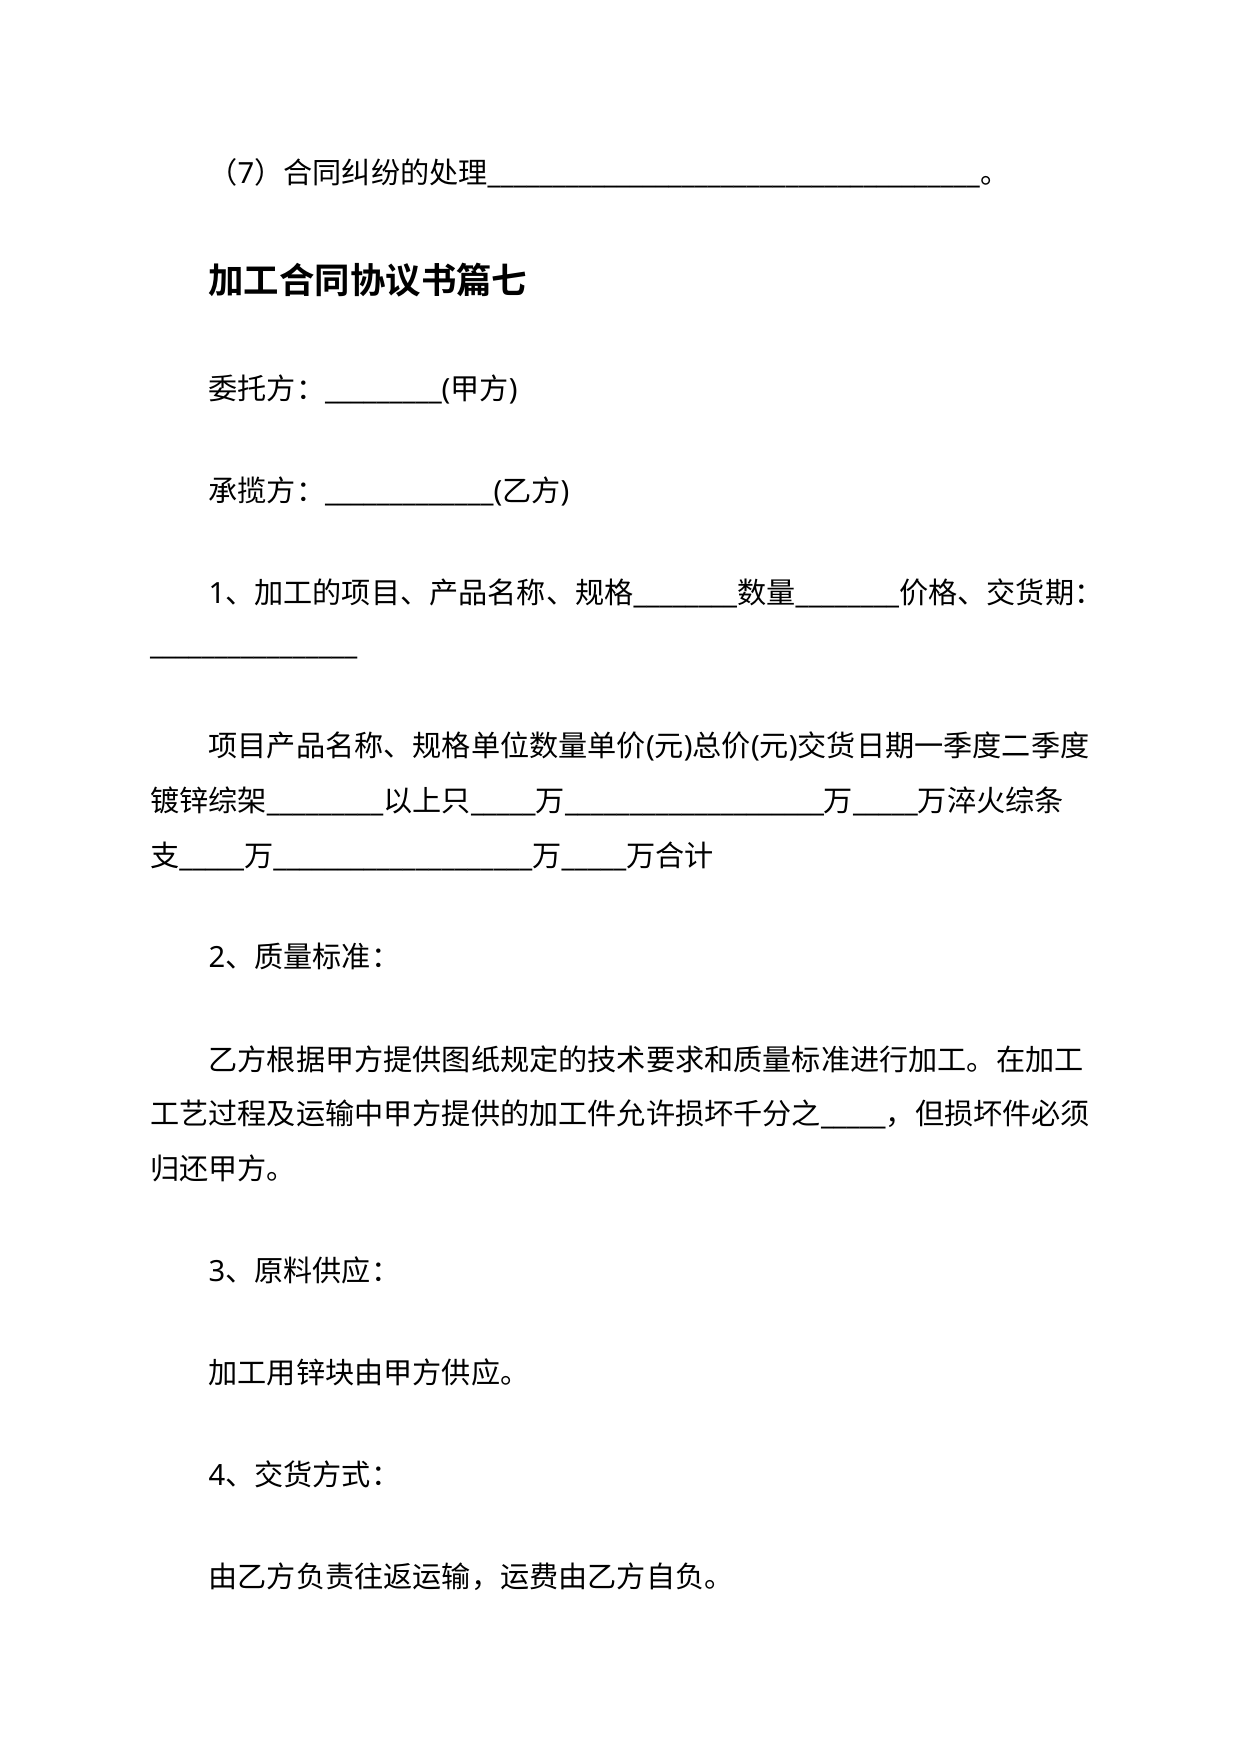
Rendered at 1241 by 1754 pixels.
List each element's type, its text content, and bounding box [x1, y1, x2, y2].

text 1、加工的项目、产品名称、规格________数量________价格、交货期：________________ [150, 569, 1090, 663]
text 3、原料供应： [150, 1248, 1090, 1290]
text 项目产品名称、规格单位数量单价(元)总价(元)交货日期一季度二季度镀锌综架_________以上只_____万____________________万_____万淬火综条支_____万____________________万_____万合计 [150, 722, 1090, 874]
text 由乙方负责往返运输，运费由乙方自负。 [150, 1553, 1090, 1596]
text 加工合同协议书篇七 [150, 252, 1090, 303]
text 承揽方：_____________(乙方) [150, 467, 1090, 510]
text 委托方：_________(甲方) [150, 365, 1090, 408]
text 4、交货方式： [150, 1451, 1090, 1494]
text 2、质量标准： [150, 934, 1090, 976]
text 加工用锌块由甲方供应。 [150, 1350, 1090, 1392]
text （7）合同纠纷的处理______________________________________。 [150, 150, 1090, 192]
text 乙方根据甲方提供图纸规定的技术要求和质量标准进行加工。在加工工艺过程及运输中甲方提供的加工件允许损坏千分之_____，但损坏件必须归还甲方。 [150, 1036, 1090, 1188]
